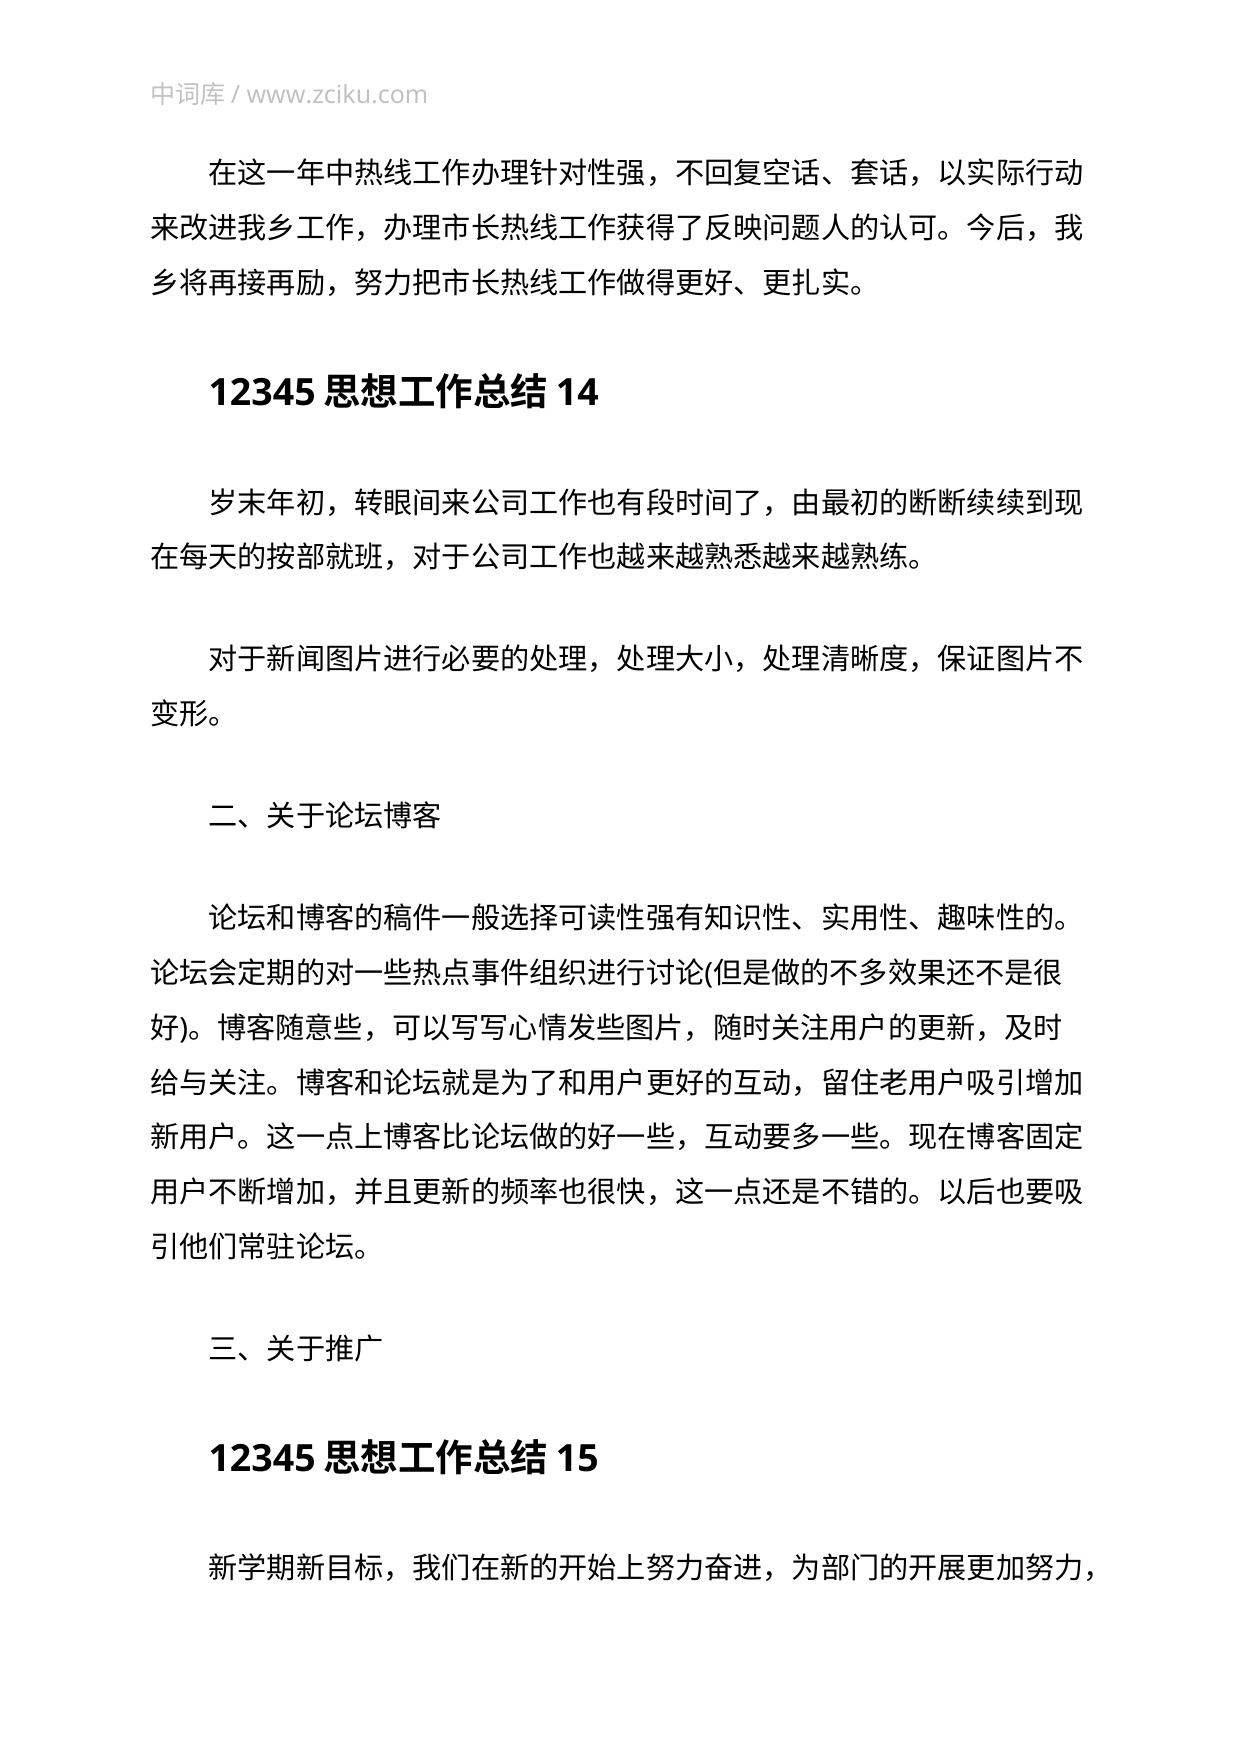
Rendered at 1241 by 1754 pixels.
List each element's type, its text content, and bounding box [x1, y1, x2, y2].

text 12345思想工作总结14 [150, 362, 1090, 416]
text 12345思想工作总结15 [150, 1427, 1090, 1482]
text 二、关于论坛博客 [150, 792, 1090, 835]
text 对于新闻图片进行必要的处理，处理大小，处理清晰度，保证图片不变形。 [150, 636, 1090, 733]
text 论坛和博客的稿件一般选择可读性强有知识性、实用性、趣味性的。论坛会定期的对一些热点事件组织进行讨论(但是做的不多效果还不是很好)。博客随意些，可以写写心情发些图片，随时关注用户的更新，及时给与关注。博客和论坛就是为了和用户更好的互动，留住老用户吸引增加新用户。这一点上博客比论坛做的好一些，互动要多一些。现在博客固定用户不断增加，并且更新的频率也很快，这一点还是不错的。以后也要吸引他们常驻论坛。 [150, 894, 1090, 1266]
text 三、关于推广 [150, 1326, 1090, 1368]
text 在这一年中热线工作办理针对性强，不回复空话、套话，以实际行动来改进我乡工作，办理市长热线工作获得了反映问题人的认可。今后，我乡将再接再励，努力把市长热线工作做得更好、更扎实。 [150, 150, 1090, 302]
text 岁末年初，转眼间来公司工作也有段时间了，由最初的断断续续到现在每天的按部就班，对于公司工作也越来越熟悉越来越熟练。 [150, 479, 1090, 576]
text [150, 1545, 1090, 1587]
